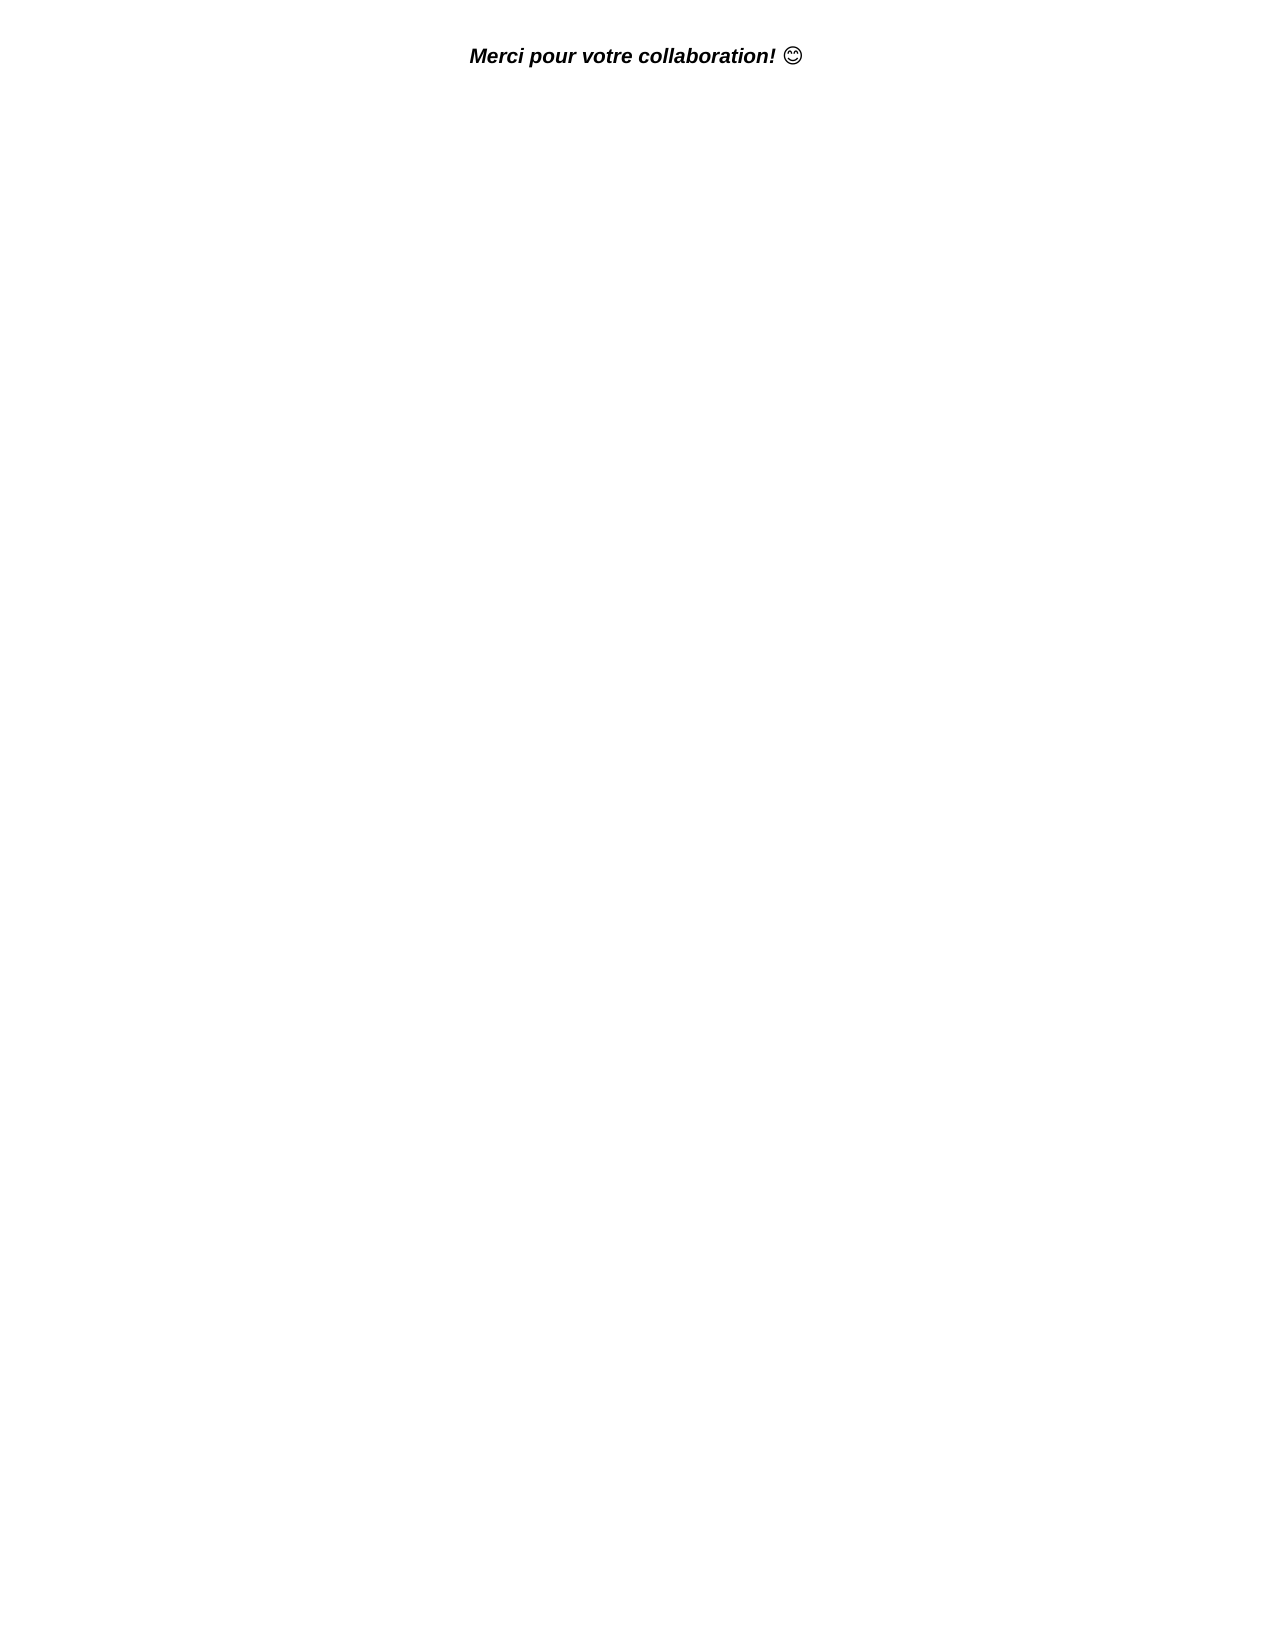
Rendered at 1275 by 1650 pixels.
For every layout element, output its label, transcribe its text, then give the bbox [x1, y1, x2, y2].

text Merci pour votre collaboration! 😊 [187, 41, 1088, 70]
